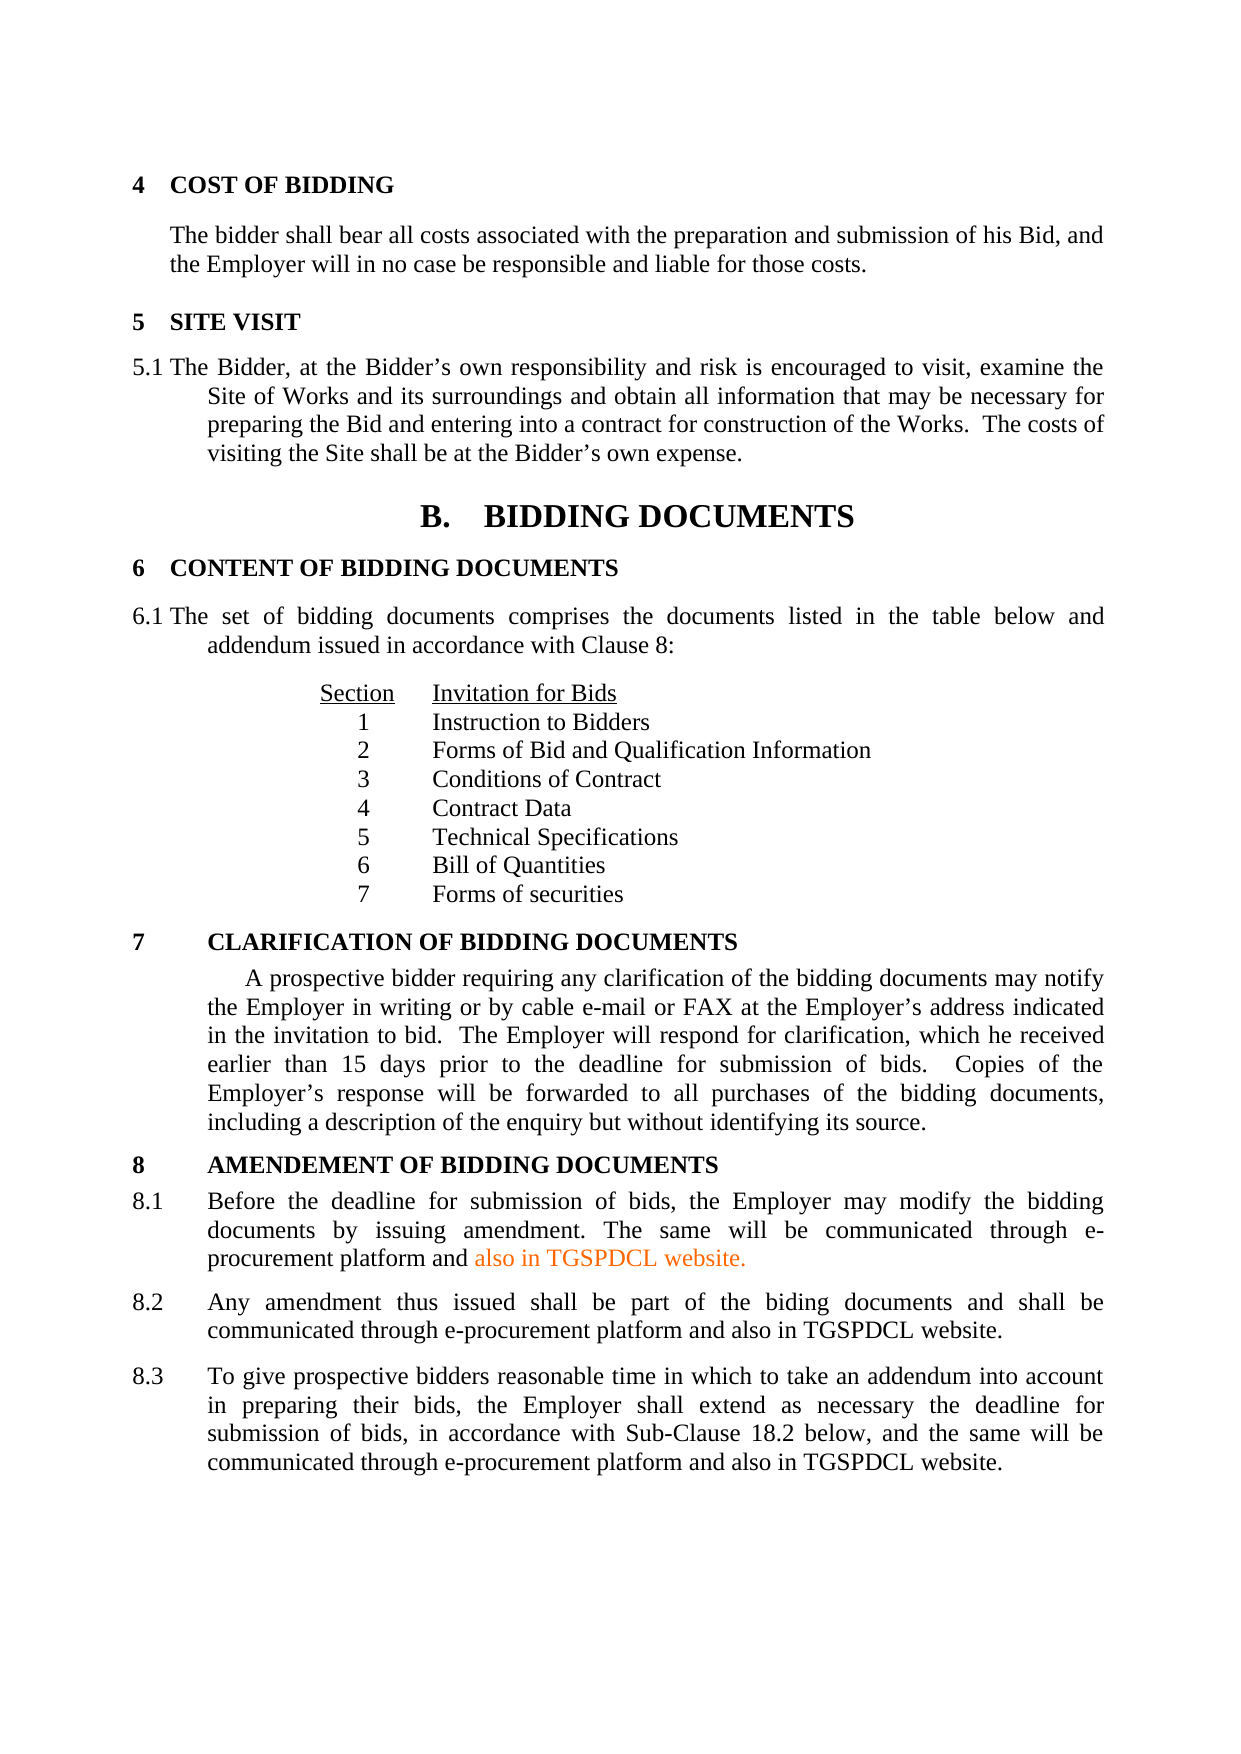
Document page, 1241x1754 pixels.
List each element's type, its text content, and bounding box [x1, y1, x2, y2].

text 8.2 Any amendment thus issued shall be part of the biding documents and shall be communicated through e-procurement platform and also in TGSPDCL website. [132, 1287, 1105, 1344]
list The Bidder, at the Bidder’s own responsibility and risk is encouraged to visit, examine the Site of Works and its surroundings and obtain all information that may be necessary for preparing the Bid and entering into a contract for construction of the Works. The costs of visiting the Site shall be at the Bidder’s own expense. [132, 352, 1105, 467]
text 8.3 To give prospective bidders reasonable time in which to take an addendum into account in preparing their bids, the Employer shall extend as necessary the deadline for submission of bids, in accordance with Sub-Clause 18.2 below, and the same will be communicated through e-procurement platform and also in TGSPDCL website. [132, 1361, 1105, 1476]
list Instruction to Bidders [357, 707, 1105, 735]
list Technical Specifications [357, 822, 1105, 850]
list AMENDEMENT OF BIDDING DOCUMENTS [132, 1150, 1105, 1179]
text The bidder shall bear all costs associated with the preparation and submission of his Bid, and the Employer will in no case be responsible and liable for those costs. [169, 220, 1105, 278]
text A prospective bidder requiring any clarification of the bidding documents may notify the Employer in writing or by cable e-mail or FAX at the Employer’s address indicated in the invitation to bid. The Employer will respond for clarification, which he received earlier than 15 days prior to the deadline for submission of bids. Copies of the Employer’s response will be forwarded to all purchases of the bidding documents, including a description of the enquiry but without identifying its source. [207, 963, 1105, 1136]
list Bill of Quantities [357, 850, 1105, 879]
list CONTENT OF BIDDING DOCUMENTS [132, 553, 1105, 582]
list Contract Data [357, 793, 1105, 822]
list Conditions of Contract [357, 764, 1105, 793]
text Section Invitation for Bids [132, 678, 1105, 707]
list COST OF BIDDING [132, 170, 1105, 199]
subtitle B. BIDDING DOCUMENTS [169, 496, 1105, 534]
list Forms of Bid and Qualification Information [357, 735, 1105, 764]
list Forms of securities [357, 879, 1105, 908]
text 8.1 Before the deadline for submission of bids, the Employer may modify the bidding documents by issuing amendment. The same will be communicated through e-procurement platform and also in TGSPDCL website. [132, 1186, 1105, 1272]
list The set of bidding documents comprises the documents listed in the table below and addendum issued in accordance with Clause 8: [132, 601, 1105, 659]
list CLARIFICATION OF BIDDING DOCUMENTS [132, 927, 1105, 956]
list SITE VISIT [132, 307, 1105, 335]
